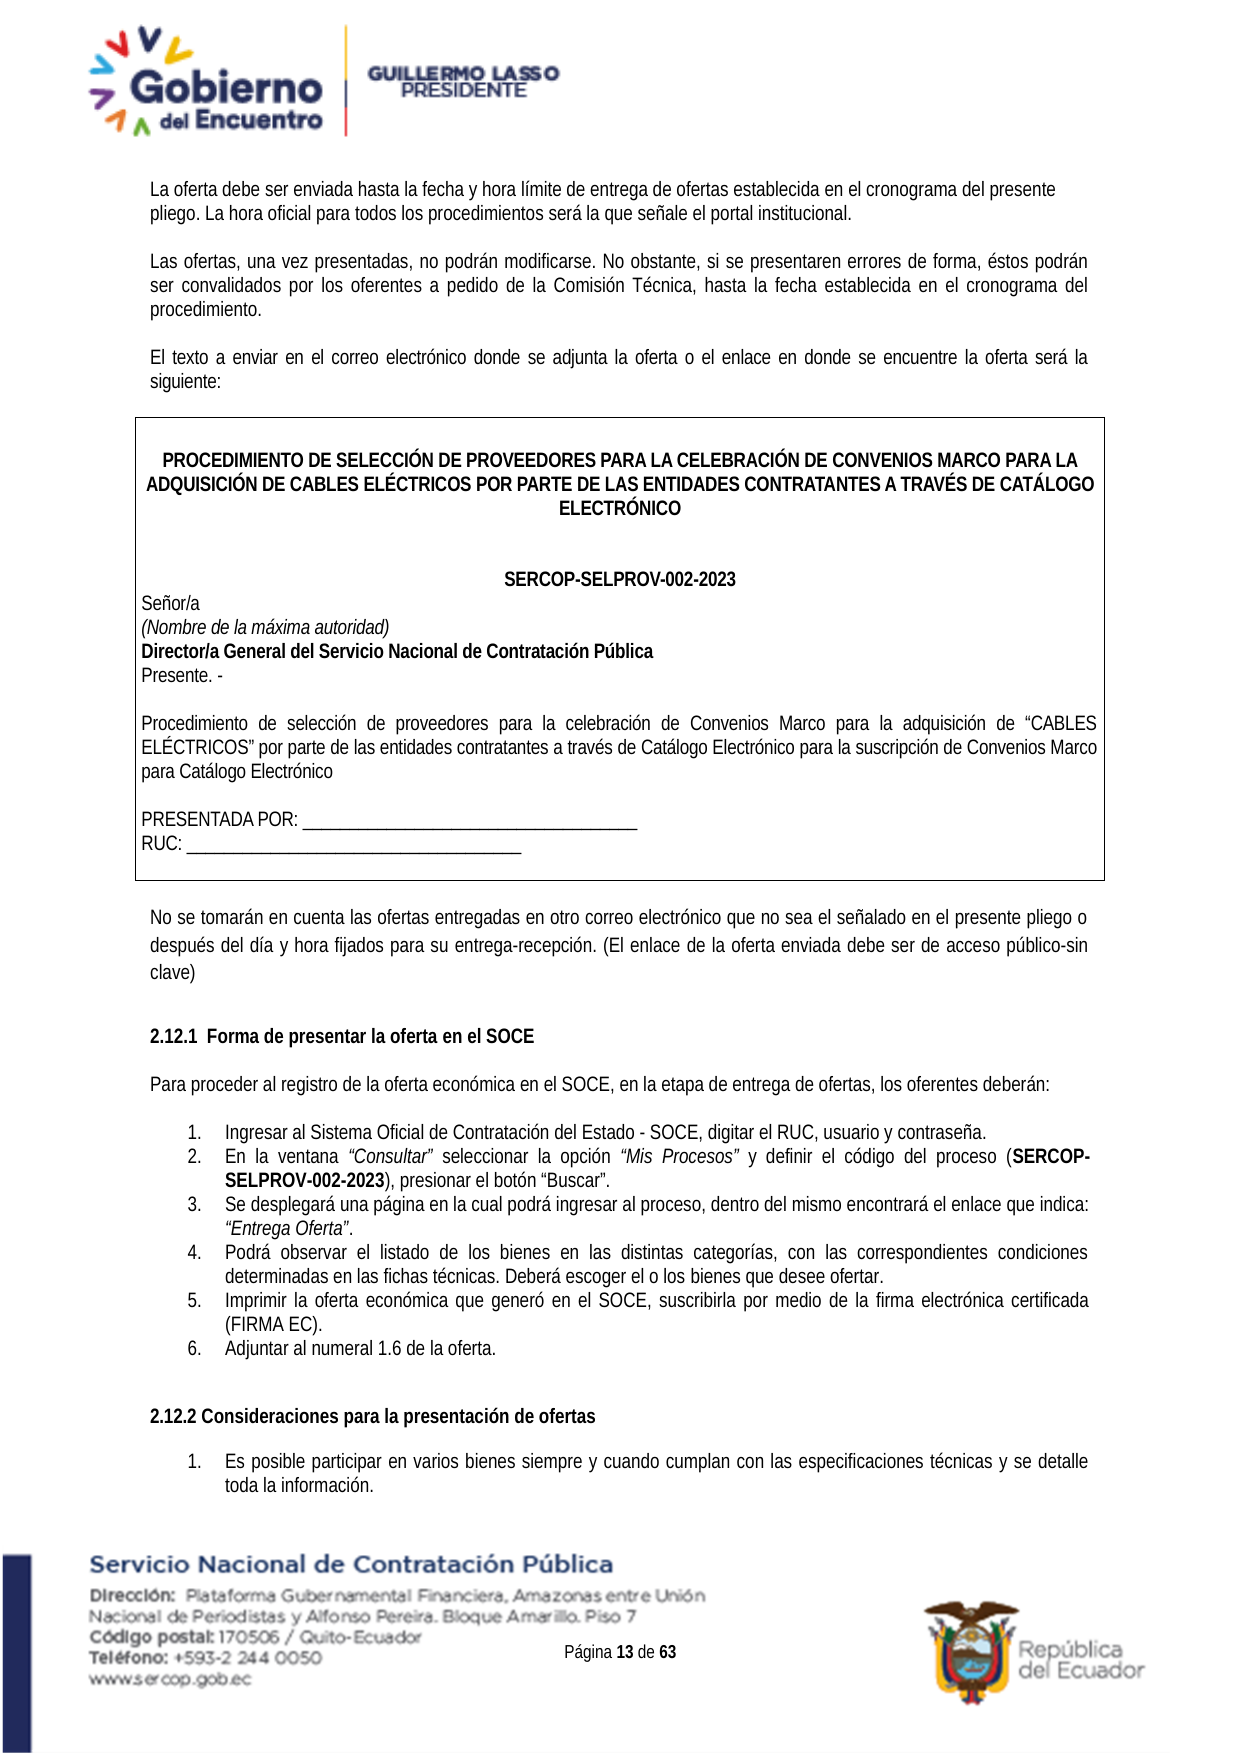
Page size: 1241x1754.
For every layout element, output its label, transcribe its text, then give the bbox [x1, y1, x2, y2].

table_header PROCEDIMIENTO DE SELECCIÓN DE PROVEEDORES PARA LA CELEBRACIÓN DE CONVENIOS MARCO PARA LA ADQUISICIÓN DE CABLES ELÉCTRICOS POR PARTE DE LAS ENTIDADES CONTRATANTES A TRAVÉS DE CATÁLOGO ELECTRÓNICO SERCOP-SELPROV-002-2023 Señor/a (Nombre de la máxima autoridad) Director/a General del Servicio Nacional de Contratación Pública Presente. - Procedimiento de selección de proveedores para la celebración de Convenios Marco para la adquisición de “CABLES ELÉCTRICOS” por parte de las entidades contratantes a través de Catálogo Electrónico para la suscripción de Convenios Marco para Catálogo Electrónico PRESENTADA POR: ____________________________________ RUC: ____________________________________ [136, 418, 1104, 880]
list Adjuntar al numeral 1.6 de la oferta. [187, 1335, 1090, 1359]
text 2.12.2 Consideraciones para la presentación de ofertas [150, 1404, 1090, 1428]
list Ingresar al Sistema Oficial de Contratación del Estado - SOCE, digitar el RUC, usuario y contraseña. [187, 1120, 1090, 1144]
list Es posible participar en varios bienes siempre y cuando cumplan con las especificaciones técnicas y se detalle toda la información. [187, 1449, 1090, 1497]
picture [2, 16, 1233, 152]
text El texto a enviar en el correo electrónico donde se adjunta la oferta o el enlace en donde se encuentre la oferta será la siguiente: [150, 345, 1090, 393]
text Las ofertas, una vez presentadas, no podrán modificarse. No obstante, si se presentaren errores de forma, éstos podrán ser convalidados por los oferentes a pedido de la Comisión Técnica, hasta la fecha establecida en el cronograma del procedimiento. [150, 249, 1090, 321]
text Para proceder al registro de la oferta económica en el SOCE, en la etapa de entrega de ofertas, los oferentes deberán: [150, 1072, 1090, 1096]
picture [2, 1545, 1170, 1754]
list Imprimir la oferta económica que generó en el SOCE, suscribirla por medio de la firma electrónica certificada (FIRMA EC). [187, 1287, 1090, 1335]
list Podrá observar el listado de los bienes en las distintas categorías, con las correspondientes condiciones determinadas en las fichas técnicas. Deberá escoger el o los bienes que desee ofertar. [187, 1239, 1090, 1287]
text La oferta debe ser enviada hasta la fecha y hora límite de entrega de ofertas establecida en el cronograma del presente pliego. La hora oficial para todos los procedimientos será la que señale el portal institucional. [150, 177, 1090, 225]
list En la ventana “Consultar” seleccionar la opción “Mis Procesos” y definir el código del proceso (SERCOP-SELPROV-002-2023), presionar el botón “Buscar”. [187, 1144, 1090, 1192]
list Se desplegará una página en la cual podrá ingresar al proceso, dentro del mismo encontrará el enlace que indica: “Entrega Oferta”. [187, 1192, 1090, 1239]
text 2.12.1 Forma de presentar la oferta en el SOCE [150, 1024, 1090, 1048]
text No se tomarán en cuenta las ofertas entregadas en otro correo electrónico que no sea el señalado en el presente pliego o después del día y hora fijados para su entrega-recepción. (El enlace de la oferta enviada debe ser de acceso público-sin clave) [150, 905, 1090, 984]
